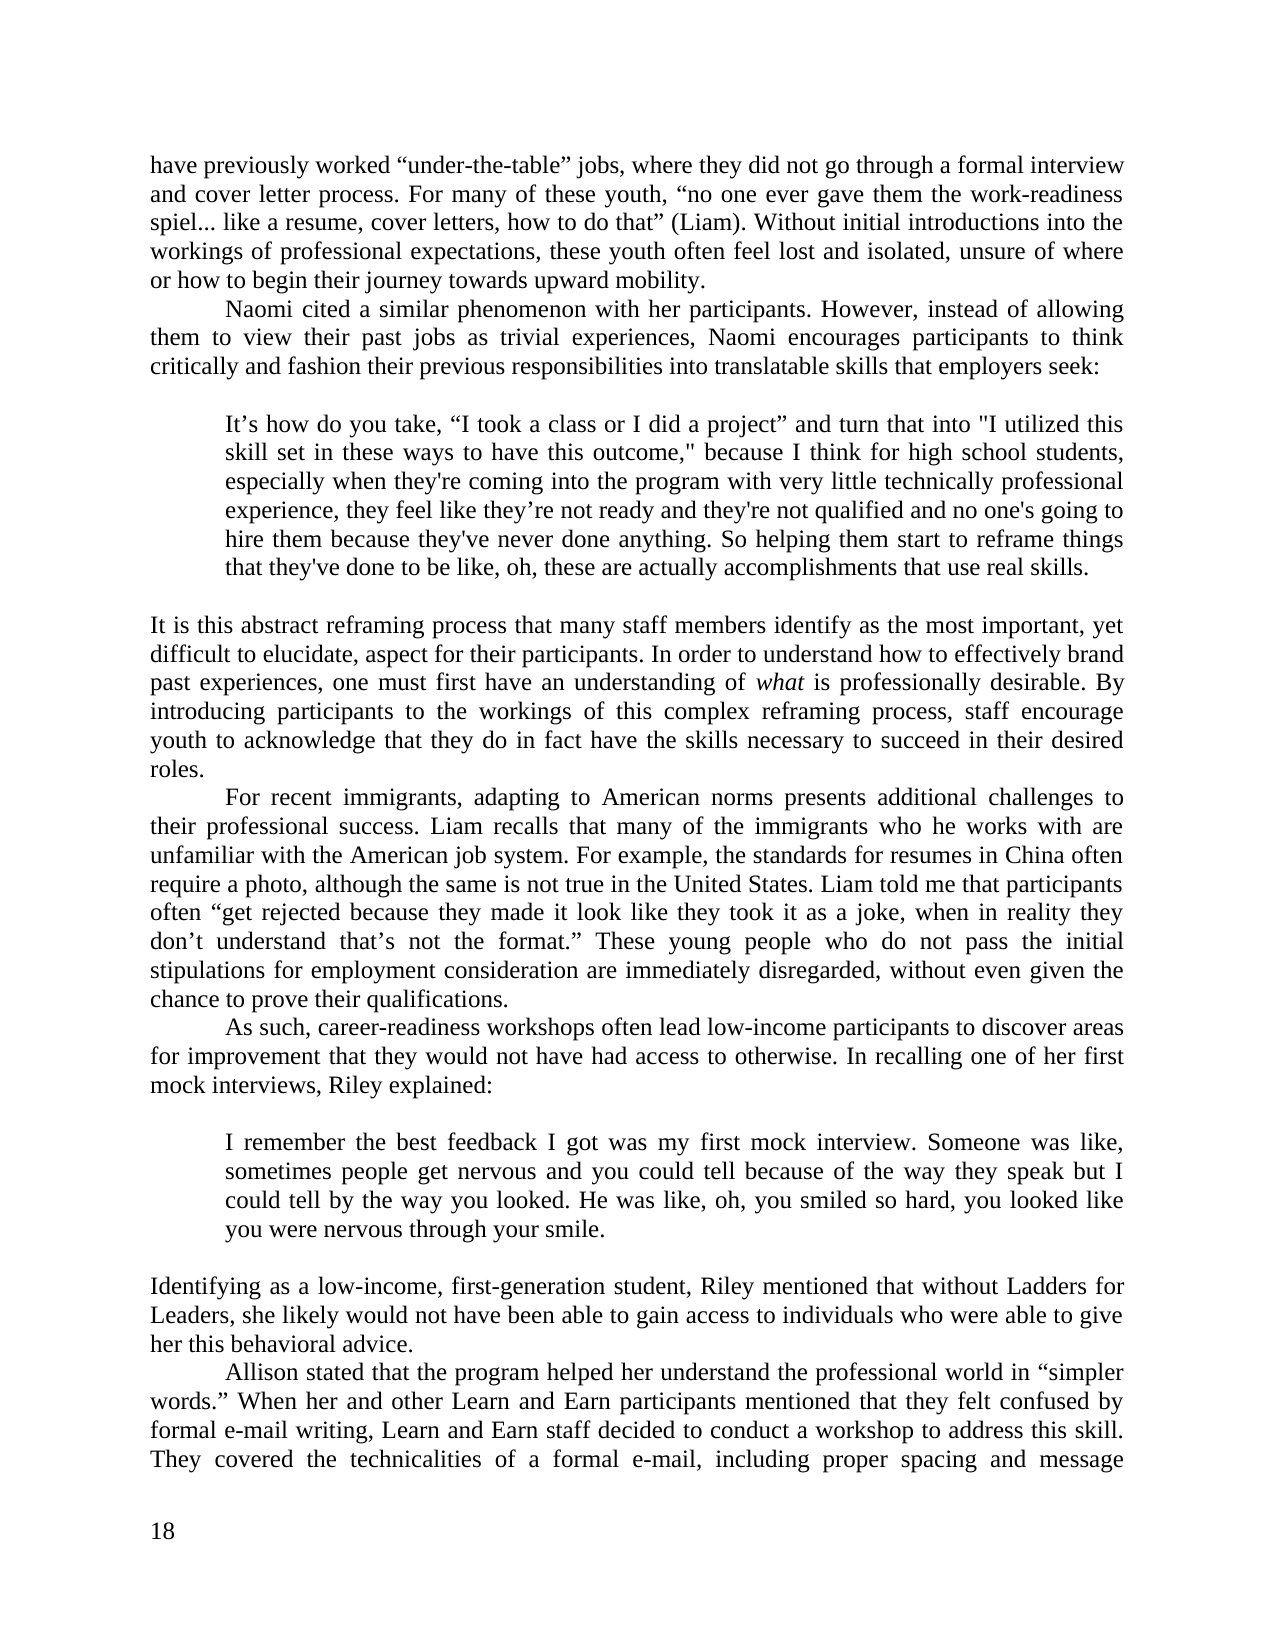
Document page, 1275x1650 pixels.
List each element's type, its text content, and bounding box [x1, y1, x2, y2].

text I remember the best feedback I got was my first mock interview. Someone was like, sometimes people get nervous and you could tell because of the way they speak but I could tell by the way you looked. He was like, oh, you smiled so hard, you looked like you were nervous through your smile. [225, 1127, 1125, 1242]
text Naomi cited a similar phenomenon with her participants. However, instead of allowing them to view their past jobs as trivial experiences, Naomi encourages participants to think critically and fashion their previous responsibilities into translatable skills that employers seek: [150, 294, 1125, 380]
text For recent immigrants, adapting to American norms presents additional challenges to their professional success. Liam recalls that many of the immigrants who he works with are unfamiliar with the American job system. For example, the standards for resumes in China often require a photo, although the same is not true in the United States. Liam told me that participants often “get rejected because they made it look like they took it as a joke, when in reality they don’t understand that’s not the format.” These young people who do not pass the initial stipulations for employment consideration are immediately disregarded, without even given the chance to prove their qualifications. [150, 782, 1125, 1012]
text It is this abstract reframing process that many staff members identify as the most important, yet difficult to elucidate, aspect for their participants. In order to understand how to effectively brand past experiences, one must first have an understanding of what is professionally desirable. By introducing participants to the workings of this complex reframing process, staff encourage youth to acknowledge that they do in fact have the skills necessary to succeed in their desired roles. [150, 610, 1125, 782]
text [150, 1357, 1125, 1472]
text As such, career-readiness workshops often lead low-income participants to discover areas for improvement that they would not have had access to otherwise. In recalling one of her first mock interviews, Riley explained: [150, 1012, 1125, 1099]
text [150, 150, 1125, 294]
text It’s how do you take, “I took a class or I did a project” and turn that into "I utilized this skill set in these ways to have this outcome," because I think for high school students, especially when they're coming into the program with very little technically professional experience, they feel like they’re not ready and they're not qualified and no one's going to hire them because they've never done anything. So helping them start to reframe things that they've done to be like, oh, these are actually accomplishments that use real skills. [225, 409, 1125, 581]
text Identifying as a low-income, first-generation student, Riley mentioned that without Ladders for Leaders, she likely would not have been able to gain access to individuals who were able to give her this behavioral advice. [150, 1271, 1125, 1357]
